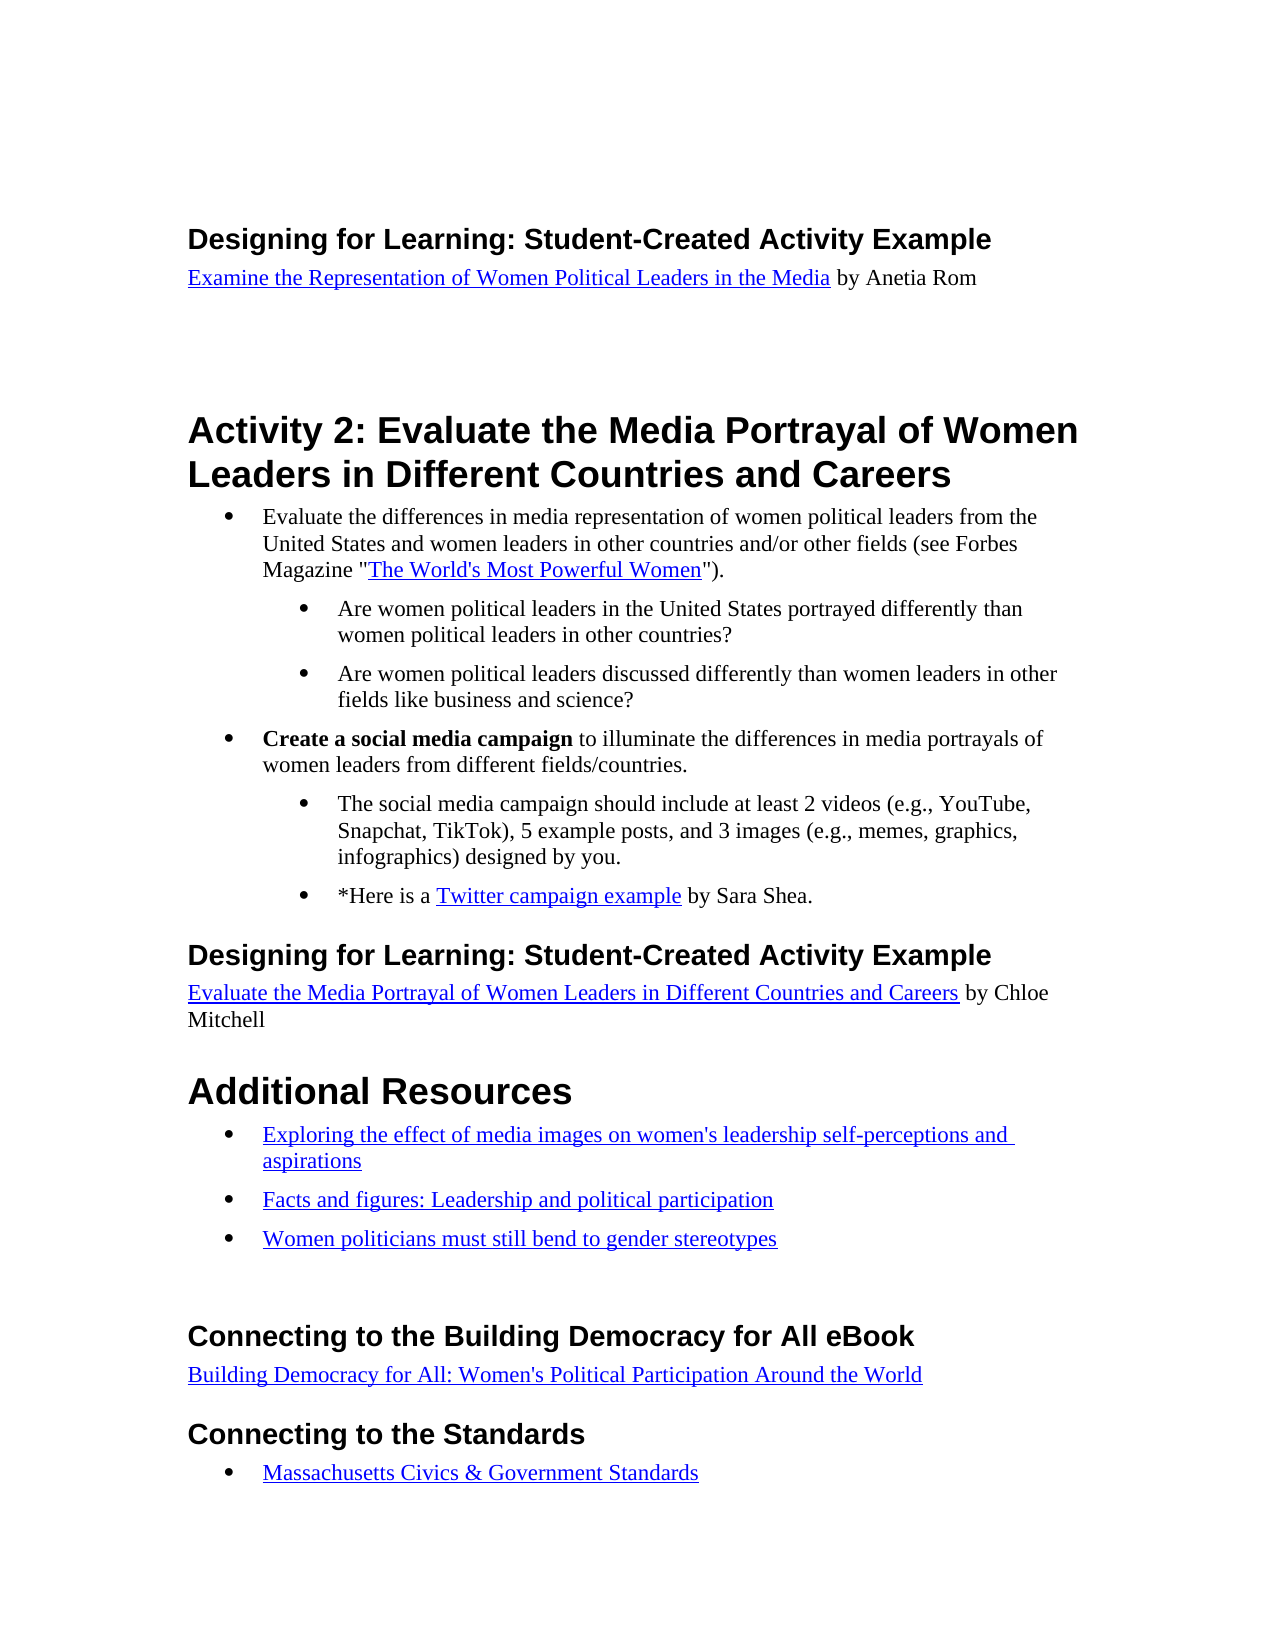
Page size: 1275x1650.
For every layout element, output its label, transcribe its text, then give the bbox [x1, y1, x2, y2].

list Massachusetts Civics & Government Standards [225, 1459, 1087, 1485]
list Facts and figures: Leadership and political participation [225, 1186, 1087, 1213]
subtitle Designing for Learning: Student-Created Activity Example [187, 222, 1087, 256]
list Are women political leaders discussed differently than women leaders in other fields like business and science? [300, 660, 1087, 713]
list *Here is a Twitter campaign example by Sara Shea. [300, 882, 1087, 908]
list The social media campaign should include at least 2 videos (e.g., YouTube, Snapchat, TikTok), 5 example posts, and 3 images (e.g., memes, graphics, infographics) designed by you. [300, 790, 1087, 869]
list Create a social media campaign to illuminate the differences in media portrayals of women leaders from different fields/countries. [225, 725, 1087, 778]
subtitle Connecting to the Standards [187, 1417, 1087, 1450]
text Evaluate the Media Portrayal of Women Leaders in Different Countries and Careers by Chloe Mitchell [187, 979, 1087, 1032]
text Building Democracy for All: Women's Political Participation Around the World [187, 1361, 1087, 1388]
list Women politicians must still bend to gender stereotypes [225, 1225, 1087, 1251]
list Are women political leaders in the United States portrayed differently than women political leaders in other countries? [300, 595, 1087, 647]
text Examine the Representation of Women Political Leaders in the Media by Anetia Rom [187, 264, 1087, 291]
subtitle Additional Resources [187, 1069, 1087, 1113]
subtitle Designing for Learning: Student-Created Activity Example [187, 937, 1087, 971]
list Evaluate the differences in media representation of women political leaders from the United States and women leaders in other countries and/or other fields (see Forbes Magazine "The World's Most Powerful Women"). [225, 503, 1087, 582]
subtitle Connecting to the Building Democracy for All eBook [187, 1319, 1087, 1353]
subtitle Activity 2: Evaluate the Media Portrayal of Women Leaders in Different Countries and Careers [187, 409, 1087, 495]
list Exploring the effect of media images on women's leadership self-perceptions and aspirations [225, 1121, 1087, 1174]
